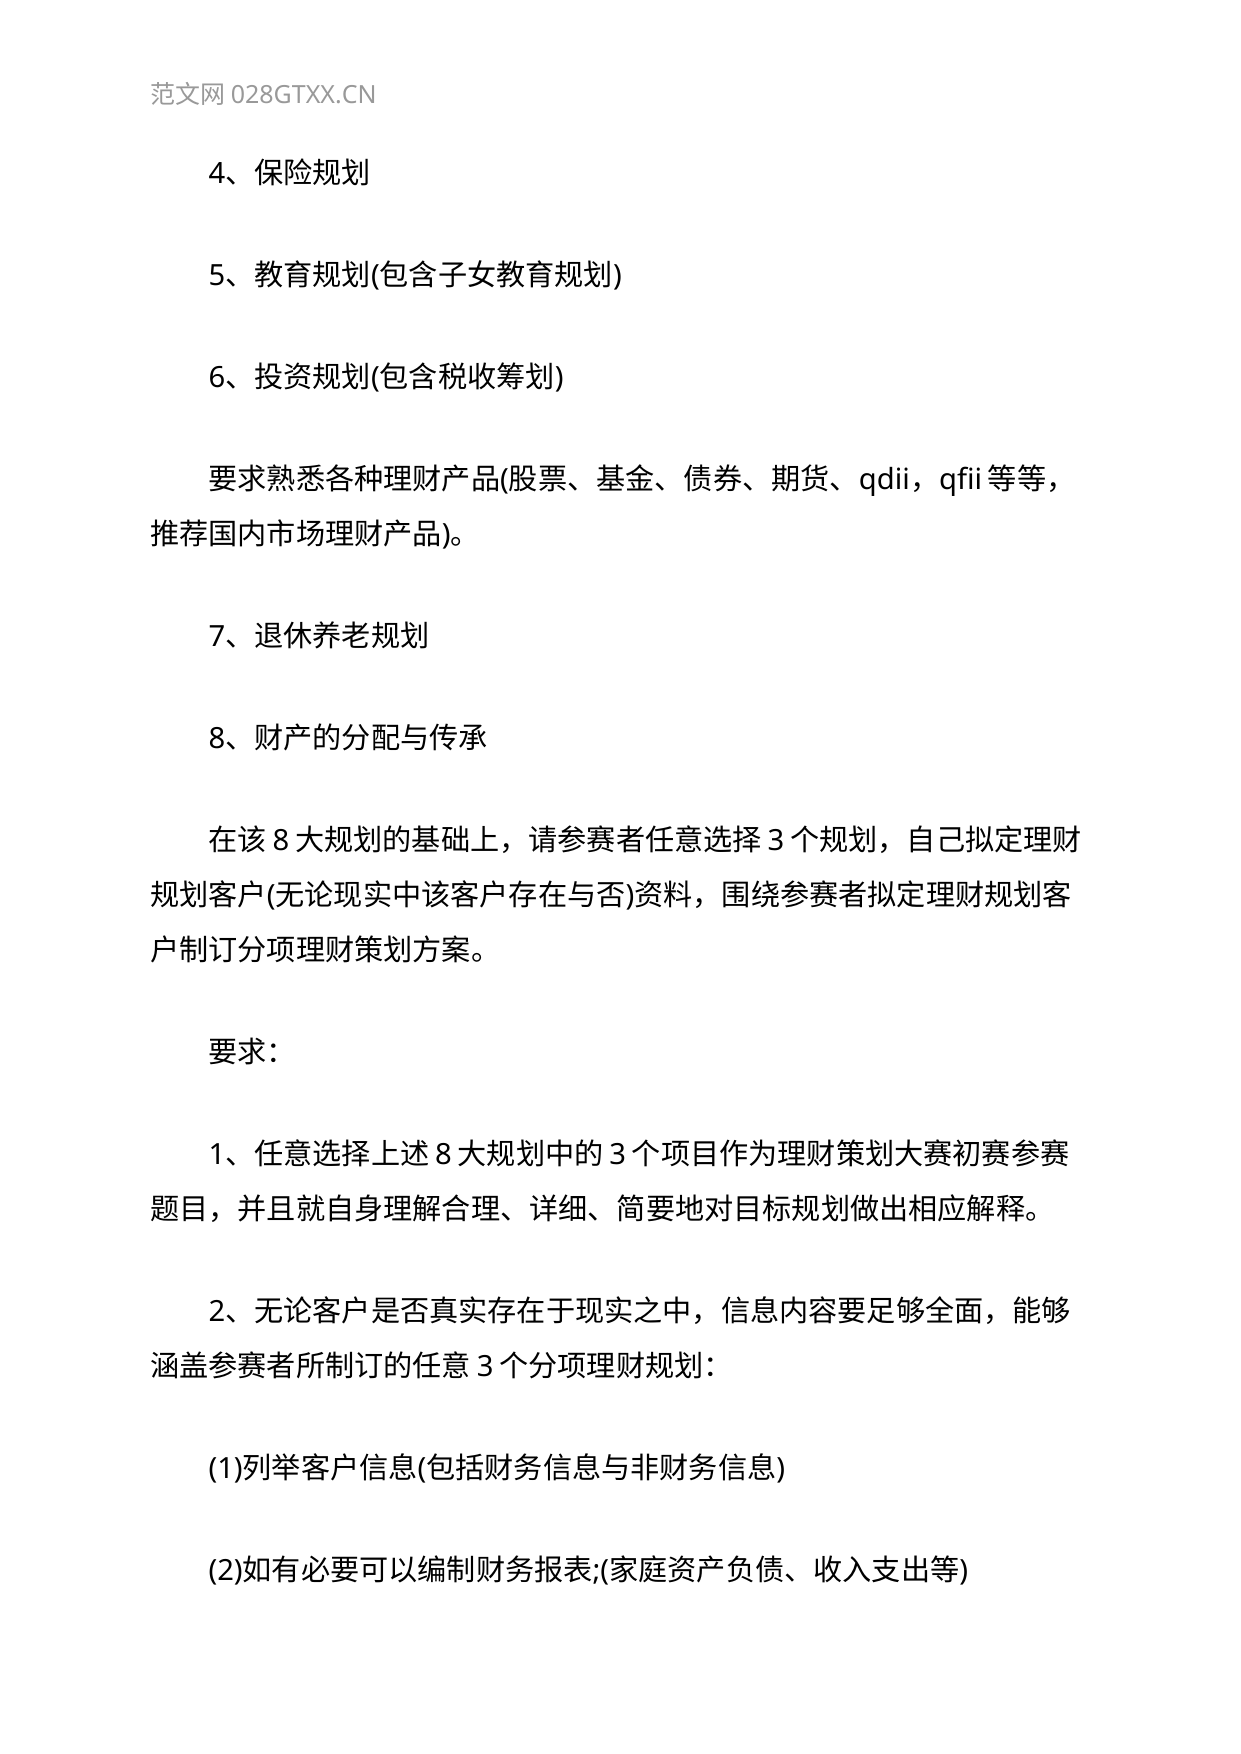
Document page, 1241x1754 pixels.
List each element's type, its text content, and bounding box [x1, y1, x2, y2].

text 要求熟悉各种理财产品(股票、基金、债券、期货、qdii，qfii等等，推荐国内市场理财产品)。 [150, 456, 1090, 553]
text 5、教育规划(包含子女教育规划) [150, 252, 1090, 294]
text 8、财产的分配与传承 [150, 715, 1090, 757]
text 7、退休养老规划 [150, 613, 1090, 655]
text (2)如有必要可以编制财务报表;(家庭资产负债、收入支出等) [150, 1546, 1090, 1588]
text 2、无论客户是否真实存在于现实之中，信息内容要足够全面，能够涵盖参赛者所制订的任意3个分项理财规划： [150, 1287, 1090, 1384]
text 1、任意选择上述8大规划中的3个项目作为理财策划大赛初赛参赛题目，并且就自身理解合理、详细、简要地对目标规划做出相应解释。 [150, 1130, 1090, 1228]
text 要求： [150, 1029, 1090, 1071]
text (1)列举客户信息(包括财务信息与非财务信息) [150, 1444, 1090, 1487]
text 4、保险规划 [150, 150, 1090, 192]
text 6、投资规划(包含税收筹划) [150, 354, 1090, 396]
text 在该8大规划的基础上，请参赛者任意选择3个规划，自己拟定理财规划客户(无论现实中该客户存在与否)资料，围绕参赛者拟定理财规划客户制订分项理财策划方案。 [150, 817, 1090, 969]
